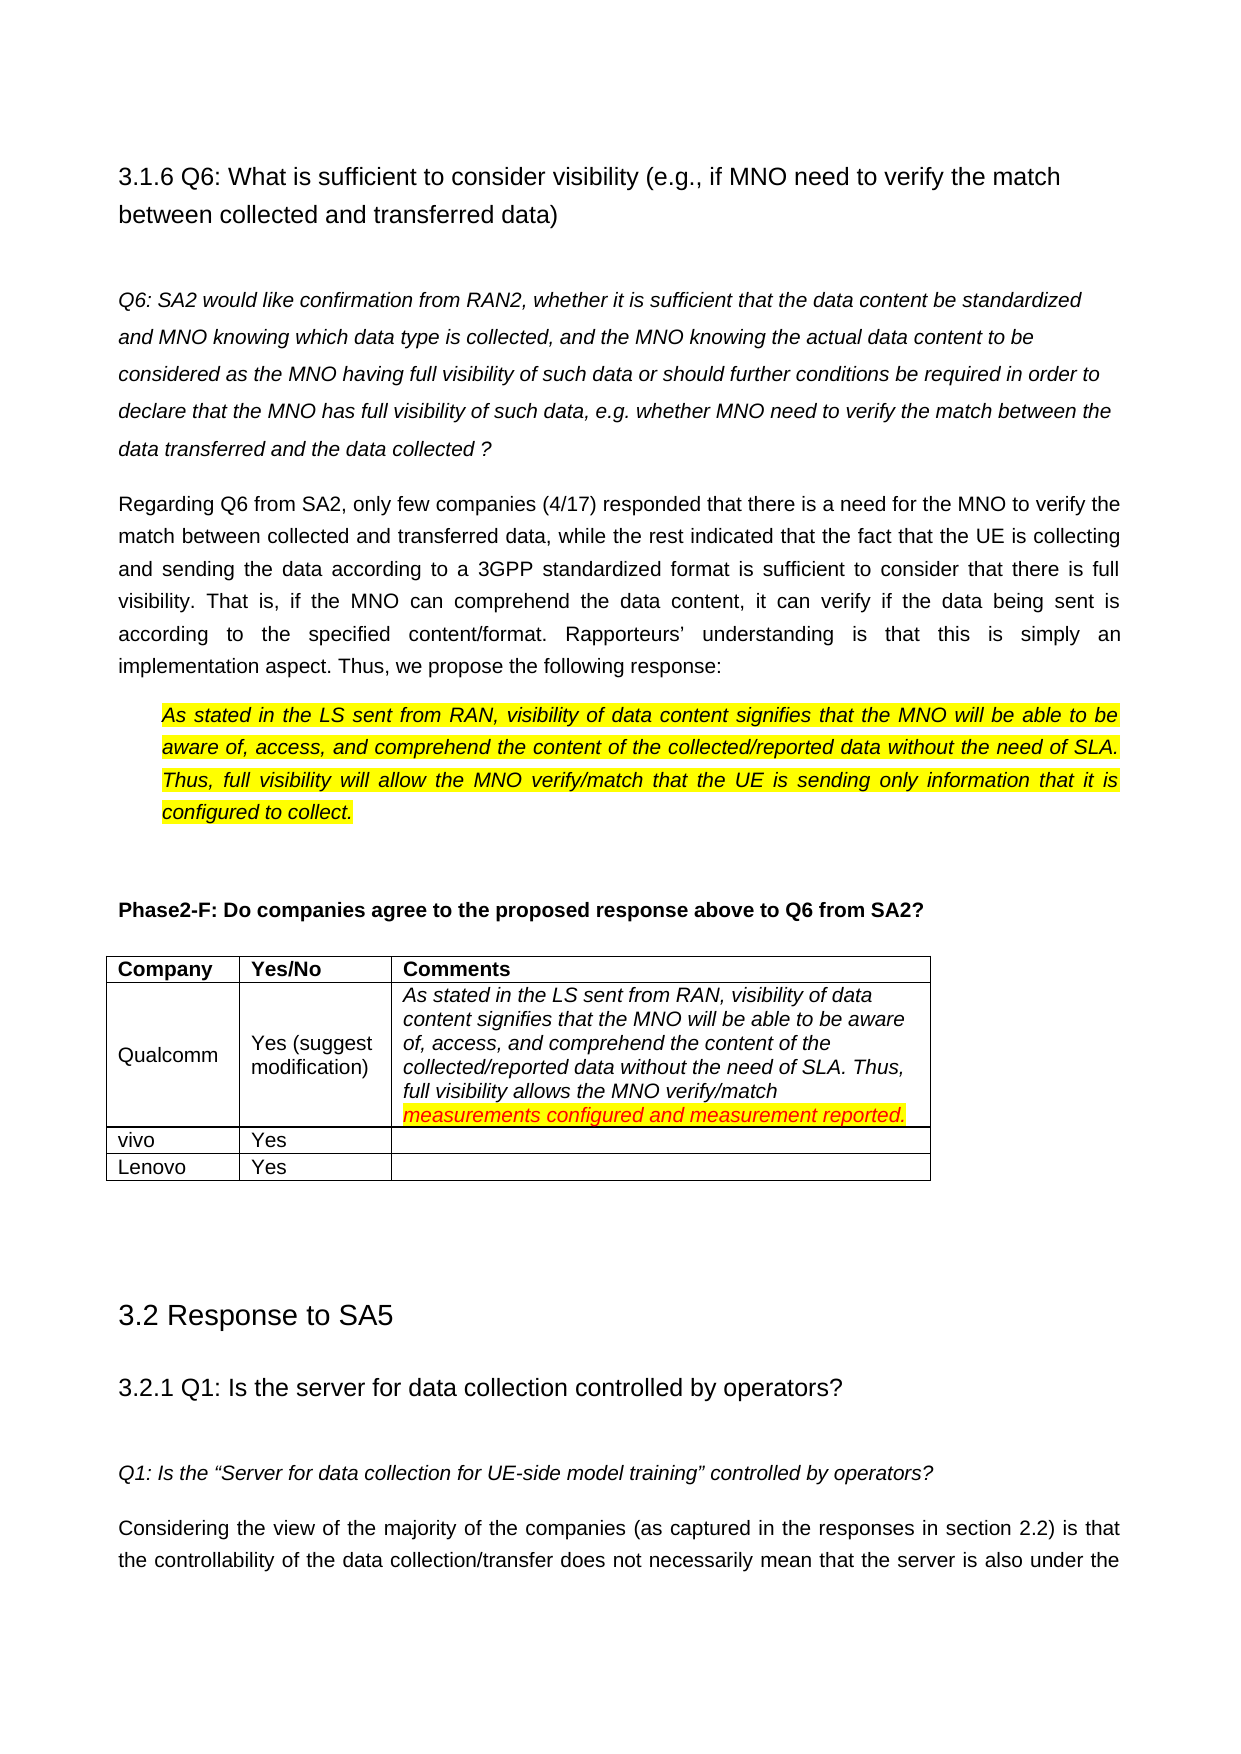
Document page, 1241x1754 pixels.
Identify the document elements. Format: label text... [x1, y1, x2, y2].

table_cell Yes [240, 1128, 391, 1152]
text Regarding Q6 from SA2, only few companies (4/17) responded that there is a need for the MNO to verify the match between collected and transferred data, while the rest indicated that the fact that the UE is collecting and sending the data according to a 3GPP standardized format is sufficient to consider that there is full visibility. That is, if the MNO can comprehend the data content, it can verify if the data being sent is according to the specified content/format. Rapporteurs’ understanding is that this is simply an implementation aspect. Thus, we propose the following response: [118, 487, 1122, 682]
table_cell As stated in the LS sent from RAN, visibility of data content signifies that the MNO will be able to be aware of, access, and comprehend the content of the collected/reported data without the need of SLA. Thus, full visibility allows the MNO verify/match measurements configured and measurement reported. [392, 983, 930, 1126]
subtitle 3.2.1 Q1: Is the server for data collection controlled by operators? [118, 1371, 1122, 1403]
table_header Comments [392, 957, 930, 982]
table_cell Yes (suggest modification) [240, 983, 391, 1126]
table_cell [392, 1128, 930, 1152]
table_cell Qualcomm [107, 983, 239, 1126]
subtitle 3.2 Response to SA5 [118, 1282, 1122, 1347]
table_cell Lenovo [107, 1154, 239, 1180]
table_header Yes/No [240, 957, 391, 982]
text Phase2-F: Do companies agree to the proposed response above to Q6 from SA2? [118, 893, 1122, 926]
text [118, 1511, 1122, 1576]
text Q6: SA2 would like confirmation from RAN2, whether it is sufficient that the data content be standardized and MNO knowing which data type is collected, and the MNO knowing the actual data content to be considered as the MNO having full visibility of such data or should further conditions be required in order to declare that the MNO has full visibility of such data, e.g. whether MNO need to verify the match between the data transferred and the data collected ? [118, 283, 1122, 465]
table_cell Yes [240, 1154, 391, 1180]
subtitle 3.1.6 Q6: What is sufficient to consider visibility (e.g., if MNO need to verify the match between collected and transferred data) [118, 160, 1122, 230]
table_cell vivo [107, 1128, 239, 1152]
text As stated in the LS sent from RAN, visibility of data content signifies that the MNO will be able to be aware of, access, and comprehend the content of the collected/reported data without the need of SLA. Thus, full visibility will allow the MNO verify/match that the UE is sending only information that it is configured to collect. [162, 698, 1122, 828]
text Q1: Is the “Server for data collection for UE-side model training” controlled by operators? [118, 1456, 1122, 1489]
table_header Company [107, 957, 239, 982]
table_cell [392, 1154, 930, 1180]
